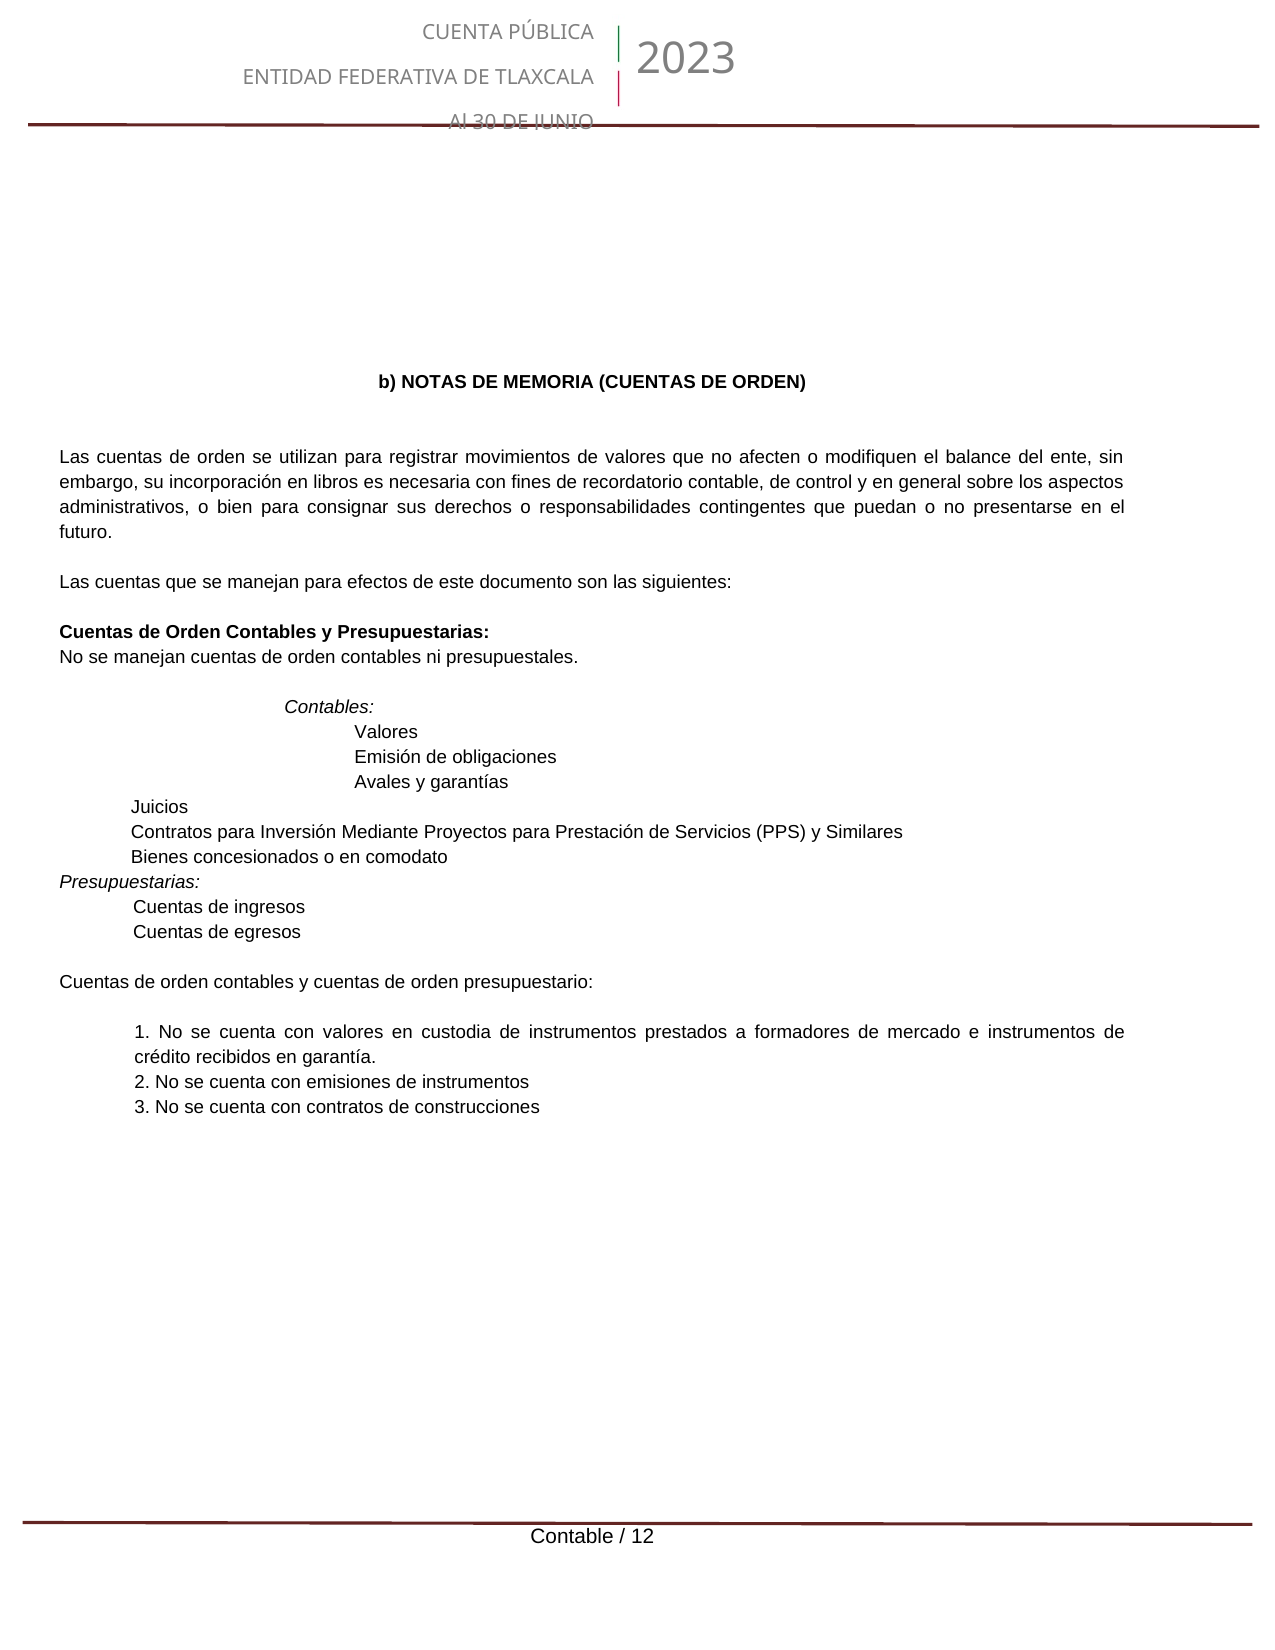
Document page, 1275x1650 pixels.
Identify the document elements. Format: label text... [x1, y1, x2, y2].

text 1. No se cuenta con valores en custodia de instrumentos prestados a formadores de mercado e instrumentos de crédito recibidos en garantía. [134, 1018, 1125, 1068]
text Presupuestarias: [59, 868, 1125, 893]
text Avales y garantías [284, 768, 1125, 793]
text Cuentas de Orden Contables y Presupuestarias: [59, 618, 1125, 643]
text Contables: [284, 693, 1125, 718]
text b) NOTAS DE MEMORIA (CUENTAS DE ORDEN) [59, 368, 1125, 393]
picture [611, 14, 632, 110]
text No se manejan cuentas de orden contables ni presupuestales. [59, 643, 1125, 668]
text Bienes concesionados o en comodato [59, 843, 1125, 868]
text Cuentas de ingresos [118, 893, 1125, 918]
text 3. No se cuenta con contratos de construcciones [134, 1093, 1125, 1118]
text Las cuentas de orden se utilizan para registrar movimientos de valores que no afecten o modifiquen el balance del ente, sin embargo, su incorporación en libros es necesaria con fines de recordatorio contable, de control y en general sobre los aspectos administrativos, o bien para consignar sus derechos o responsabilidades contingentes que puedan o no presentarse en el futuro. [59, 443, 1125, 543]
text Valores [284, 718, 1125, 743]
text Cuentas de egresos [118, 918, 1125, 943]
text Contratos para Inversión Mediante Proyectos para Prestación de Servicios (PPS) y Similares [59, 818, 1125, 843]
text 2. No se cuenta con emisiones de instrumentos [134, 1068, 1125, 1093]
text Las cuentas que se manejan para efectos de este documento son las siguientes: [59, 568, 1125, 593]
text Cuentas de orden contables y cuentas de orden presupuestario: [59, 968, 1125, 993]
text Emisión de obligaciones [284, 743, 1125, 768]
text Juicios [59, 793, 1125, 818]
